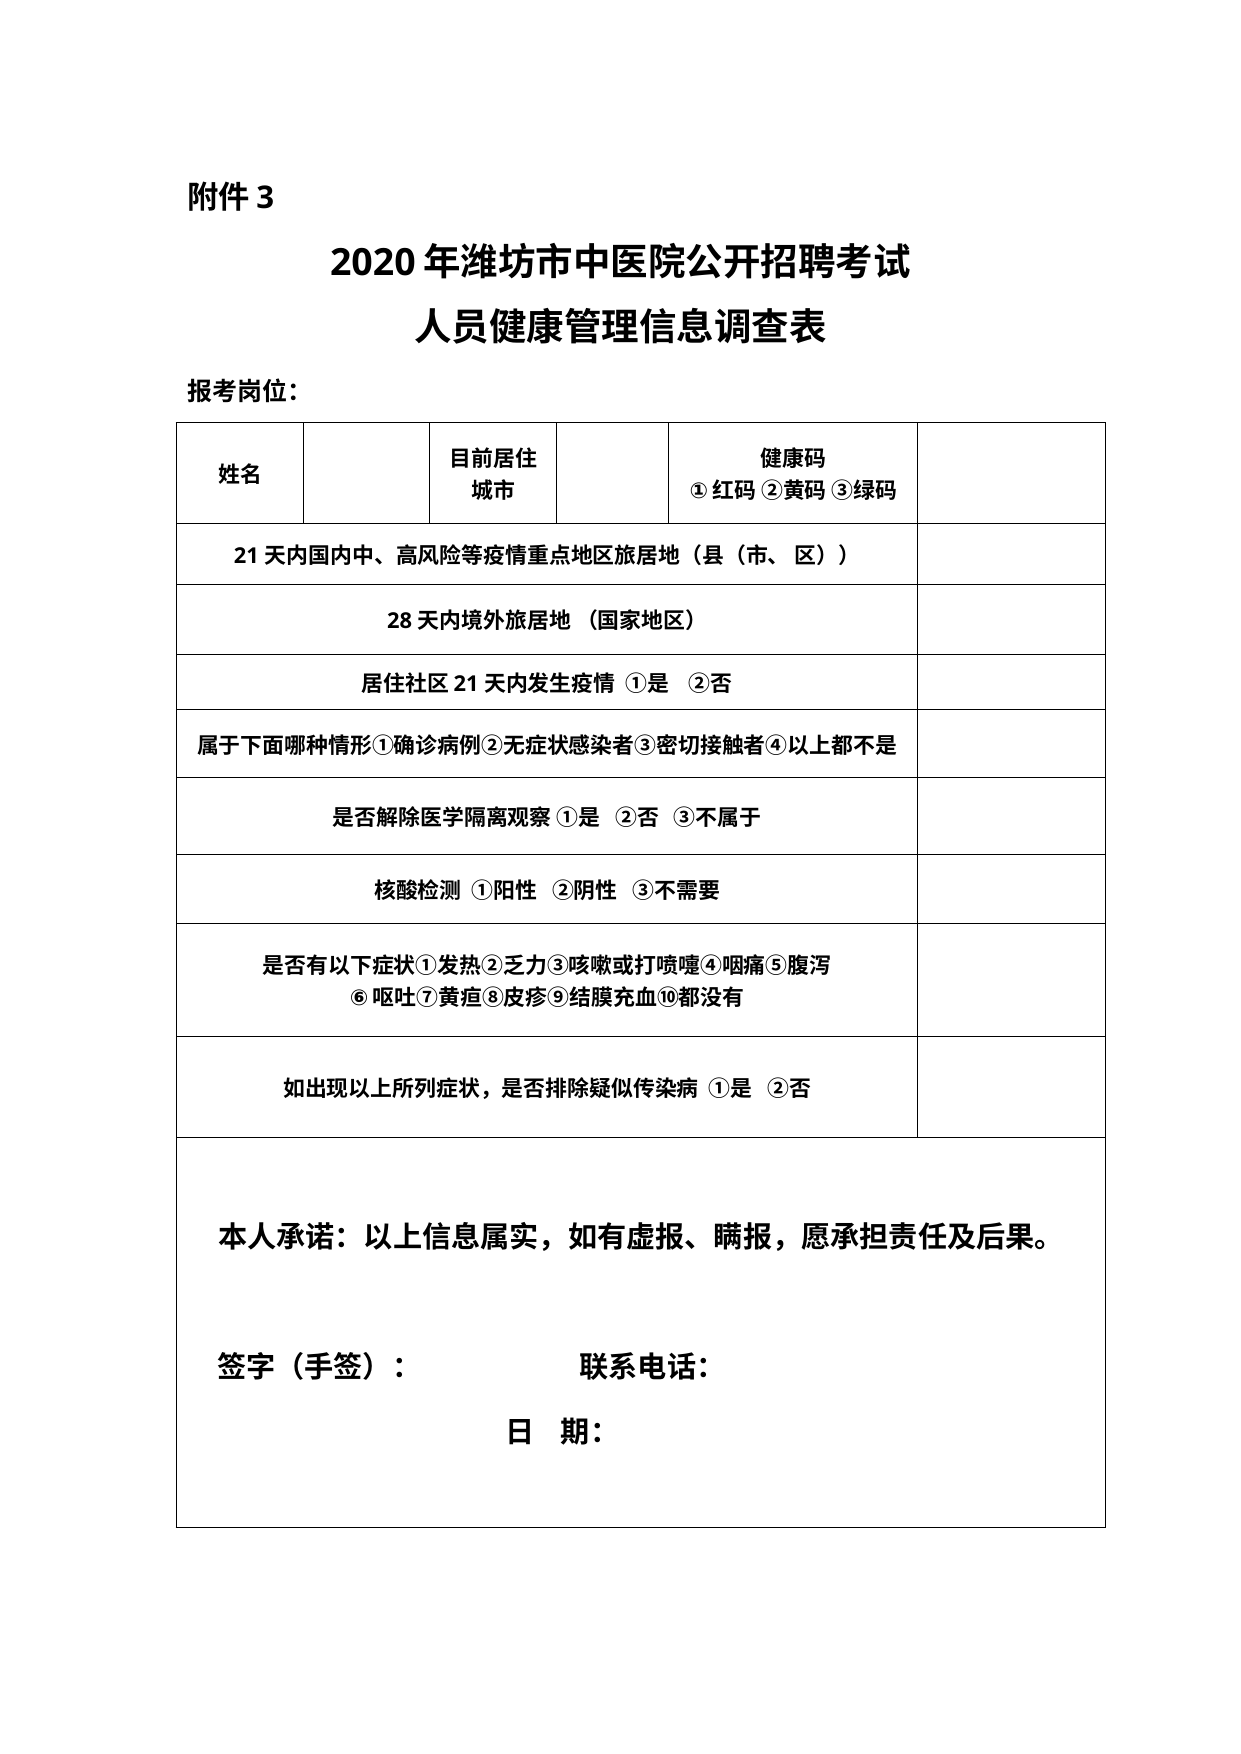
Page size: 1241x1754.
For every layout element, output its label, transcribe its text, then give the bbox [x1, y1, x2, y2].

table_cell 21 天内国内中、高风险等疫情重点地区旅居地（县（市、 区）） [177, 524, 917, 584]
table_header [304, 423, 429, 523]
table_cell 如出现以上所列症状，是否排除疑似传染病 ①是 ②否 [177, 1037, 917, 1137]
table_header 健康码 ①红码 ②黄码 ③绿码 [669, 423, 917, 523]
table_cell 28 天内境外旅居地 （国家地区） [177, 585, 917, 654]
table_cell 核酸检测 ①阳性 ②阴性 ③不需要 [177, 855, 917, 923]
table_cell 居住社区21 天内发生疫情 ①是 ②否 [177, 655, 917, 709]
text 附件3 [187, 162, 1053, 227]
table_cell [918, 524, 1105, 584]
table_header 姓名 [177, 423, 303, 523]
text 2020年潍坊市中医院公开招聘考试 [187, 227, 1053, 292]
table_cell [918, 585, 1105, 654]
text 人员健康管理信息调查表 [187, 292, 1053, 357]
table_cell [918, 1037, 1105, 1137]
text 报考岗位： [187, 357, 1053, 422]
table_cell [918, 655, 1105, 709]
table_cell 本人承诺：以上信息属实，如有虚报、瞒报，愿承担责任及后果。 签字（手签）： 联系电话： 日 期： [177, 1138, 1105, 1527]
table_header [918, 423, 1105, 523]
table_header [557, 423, 668, 523]
table_cell [918, 855, 1105, 923]
table_cell 是否解除医学隔离观察 ①是 ②否 ③不属于 [177, 778, 917, 854]
table_cell 是否有以下症状①发热②乏力③咳嗽或打喷嚏④咽痛⑤腹泻 ⑥呕吐⑦黄疸⑧皮疹⑨结膜充血⑩都没有 [177, 924, 917, 1036]
table_cell [918, 924, 1105, 1036]
table_cell 属于下面哪种情形①确诊病例②无症状感染者③密切接触者④以上都不是 [177, 710, 917, 777]
table_cell [918, 778, 1105, 854]
table_header 目前居住城市 [430, 423, 556, 523]
table_cell [918, 710, 1105, 777]
